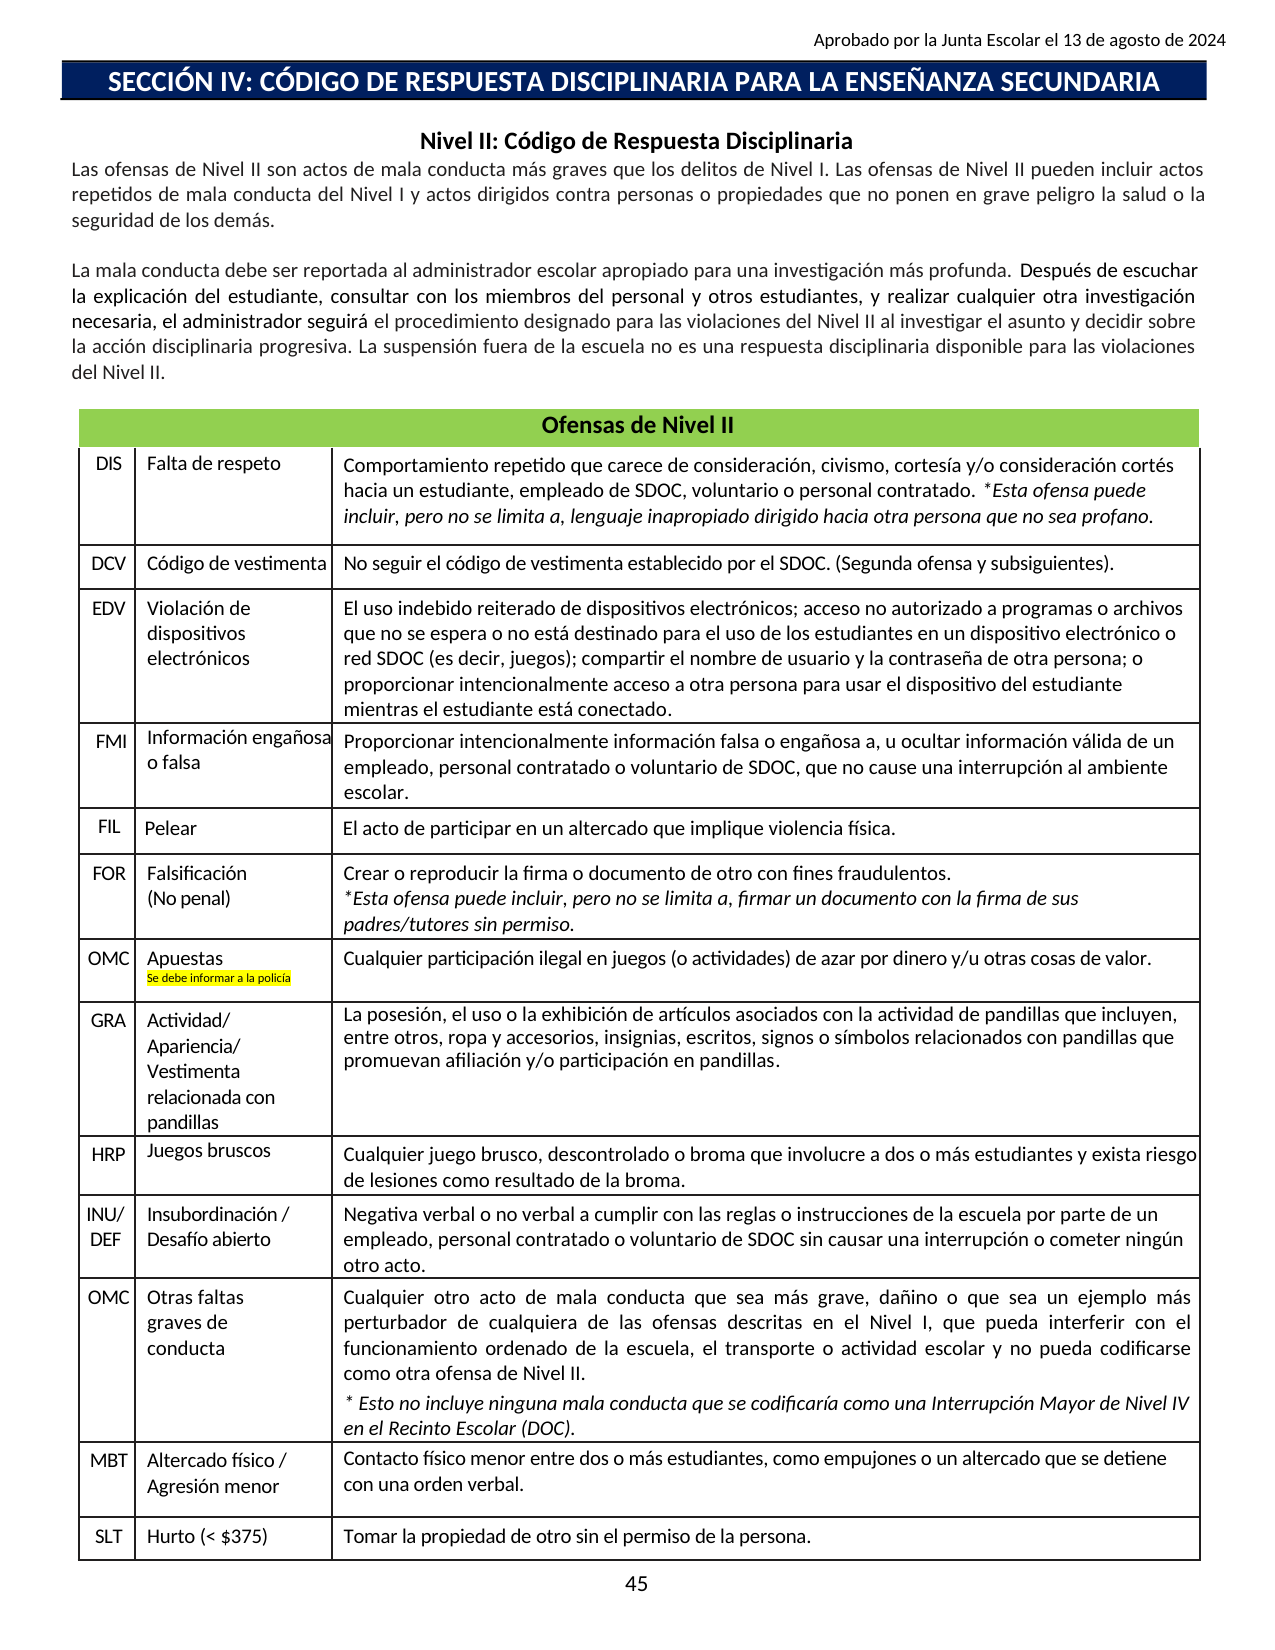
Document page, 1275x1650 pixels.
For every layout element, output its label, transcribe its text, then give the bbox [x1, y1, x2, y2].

table_cell Cualquier juego brusco, descontrolado o broma que involucre a dos o más estudiantes y exista riesgo de lesiones como resultado de la broma. [333, 1137, 1199, 1194]
table_cell Código de vestimenta [136, 546, 331, 588]
table_cell Otras faltas graves de conducta [136, 1279, 331, 1441]
table_cell Falta de respeto [136, 448, 331, 543]
table_cell Proporcionar intencionalmente información falsa o engañosa a, u ocultar información válida de un empleado, personal contratado o voluntario de SDOC, que no cause una interrupción al ambiente escolar. [333, 724, 1199, 807]
table_cell Altercado físico / Agresión menor [136, 1443, 331, 1516]
table_cell SLT [80, 1518, 134, 1559]
table_cell El uso indebido reiterado de dispositivos electrónicos; acceso no autorizado a programas o archivos que no se espera o no está destinado para el uso de los estudiantes en un dispositivo electrónico o red SDOC (es decir, juegos); compartir el nombre de usuario y la contraseña de otra persona; o proporcionar intencionalmente acceso a otra persona para usar el dispositivo del estudiante mientras el estudiante está conectado. [333, 590, 1199, 722]
subtitle Nivel II: Código de Respuesta Disciplinaria [112, 125, 1161, 155]
table_cell Contacto físico menor entre dos o más estudiantes, como empujones o un altercado que se detiene con una orden verbal. [333, 1443, 1199, 1516]
table_cell Apuestas Se debe informar a la policía [136, 940, 331, 1001]
table_cell DCV [80, 546, 134, 588]
table_cell FMI [80, 724, 134, 807]
table_cell Cualquier participación ilegal en juegos (o actividades) de azar por dinero y/u otras cosas de valor. [333, 940, 1199, 1001]
table_cell MBT [80, 1443, 134, 1516]
table_header Ofensas de Nivel II [79, 409, 1199, 447]
table_cell DIS [80, 448, 134, 543]
table_cell Pelear [136, 809, 331, 853]
table_cell Crear o reproducir la firma o documento de otro con fines fraudulentos. *Esta ofensa puede incluir, pero no se limita a, firmar un documento con la firma de sus padres/tutores sin permiso. [333, 855, 1199, 938]
table_cell FOR [80, 855, 134, 938]
table_cell Comportamiento repetido que carece de consideración, civismo, cortesía y/o consideración cortés hacia un estudiante, empleado de SDOC, voluntario o personal contratado. *Esta ofensa puede incluir, pero no se limita a, lenguaje inapropiado dirigido hacia otra persona que no sea profano. [333, 448, 1199, 543]
table_cell La posesión, el uso o la exhibición de artículos asociados con la actividad de pandillas que incluyen, entre otros, ropa y accesorios, insignias, escritos, signos o símbolos relacionados con pandillas que promuevan afiliación y/o participación en pandillas. [333, 1003, 1199, 1135]
table_cell Negativa verbal o no verbal a cumplir con las reglas o instrucciones de la escuela por parte de un empleado, personal contratado o voluntario de SDOC sin causar una interrupción o cometer ningún otro acto. [333, 1196, 1199, 1277]
table_cell Tomar la propiedad de otro sin el permiso de la persona. [333, 1518, 1199, 1559]
table_cell Juegos bruscos [136, 1137, 331, 1194]
table_cell Hurto (< $375) [136, 1518, 331, 1559]
table_cell Actividad/Apariencia/Vestimenta relacionada con pandillas [136, 1003, 331, 1135]
table_cell Falsificación (No penal) [136, 855, 331, 938]
table_cell Insubordinación / Desafío abierto [136, 1196, 331, 1277]
table_cell EDV [80, 590, 134, 722]
table_cell FIL [80, 809, 134, 853]
table_cell El acto de participar en un altercado que implique violencia física. [333, 809, 1199, 853]
table_cell No seguir el código de vestimenta establecido por el SDOC. (Segunda ofensa y subsiguientes). [333, 546, 1199, 588]
table_cell OMC [80, 1279, 134, 1441]
table_cell INU/ DEF [80, 1196, 134, 1277]
text La mala conducta debe ser reportada al administrador escolar apropiado para una investigación más profunda. Después de escuchar la explicación del estudiante, consultar con los miembros del personal y otros estudiantes, y realizar cualquier otra investigación necesaria, el administrador seguirá el procedimiento designado para las violaciones del Nivel II al investigar el asunto y decidir sobre la acción disciplinaria progresiva. La suspensión fuera de la escuela no es una respuesta disciplinaria disponible para las violaciones del Nivel II. [71, 257, 1198, 384]
table_cell OMC [80, 940, 134, 1001]
table_cell GRA [80, 1003, 134, 1135]
text Las ofensas de Nivel II son actos de mala conducta más graves que los delitos de Nivel I. Las ofensas de Nivel II pueden incluir actos repetidos de mala conducta del Nivel I y actos dirigidos contra personas o propiedades que no ponen en grave peligro la salud o la seguridad de los demás. [71, 156, 1207, 232]
table_cell Violación de dispositivos electrónicos [136, 590, 331, 722]
table_cell Cualquier otro acto de mala conducta que sea más grave, dañino o que sea un ejemplo más perturbador de cualquiera de las ofensas descritas en el Nivel I, que pueda interferir con el funcionamiento ordenado de la escuela, el transporte o actividad escolar y no pueda codificarse como otra ofensa de Nivel II. * Esto no incluye ninguna mala conducta que se codificaría como una Interrupción Mayor de Nivel IV en el Recinto Escolar (DOC). [333, 1279, 1199, 1441]
table_cell Información engañosa o falsa [136, 724, 331, 807]
table_cell HRP [80, 1137, 134, 1194]
